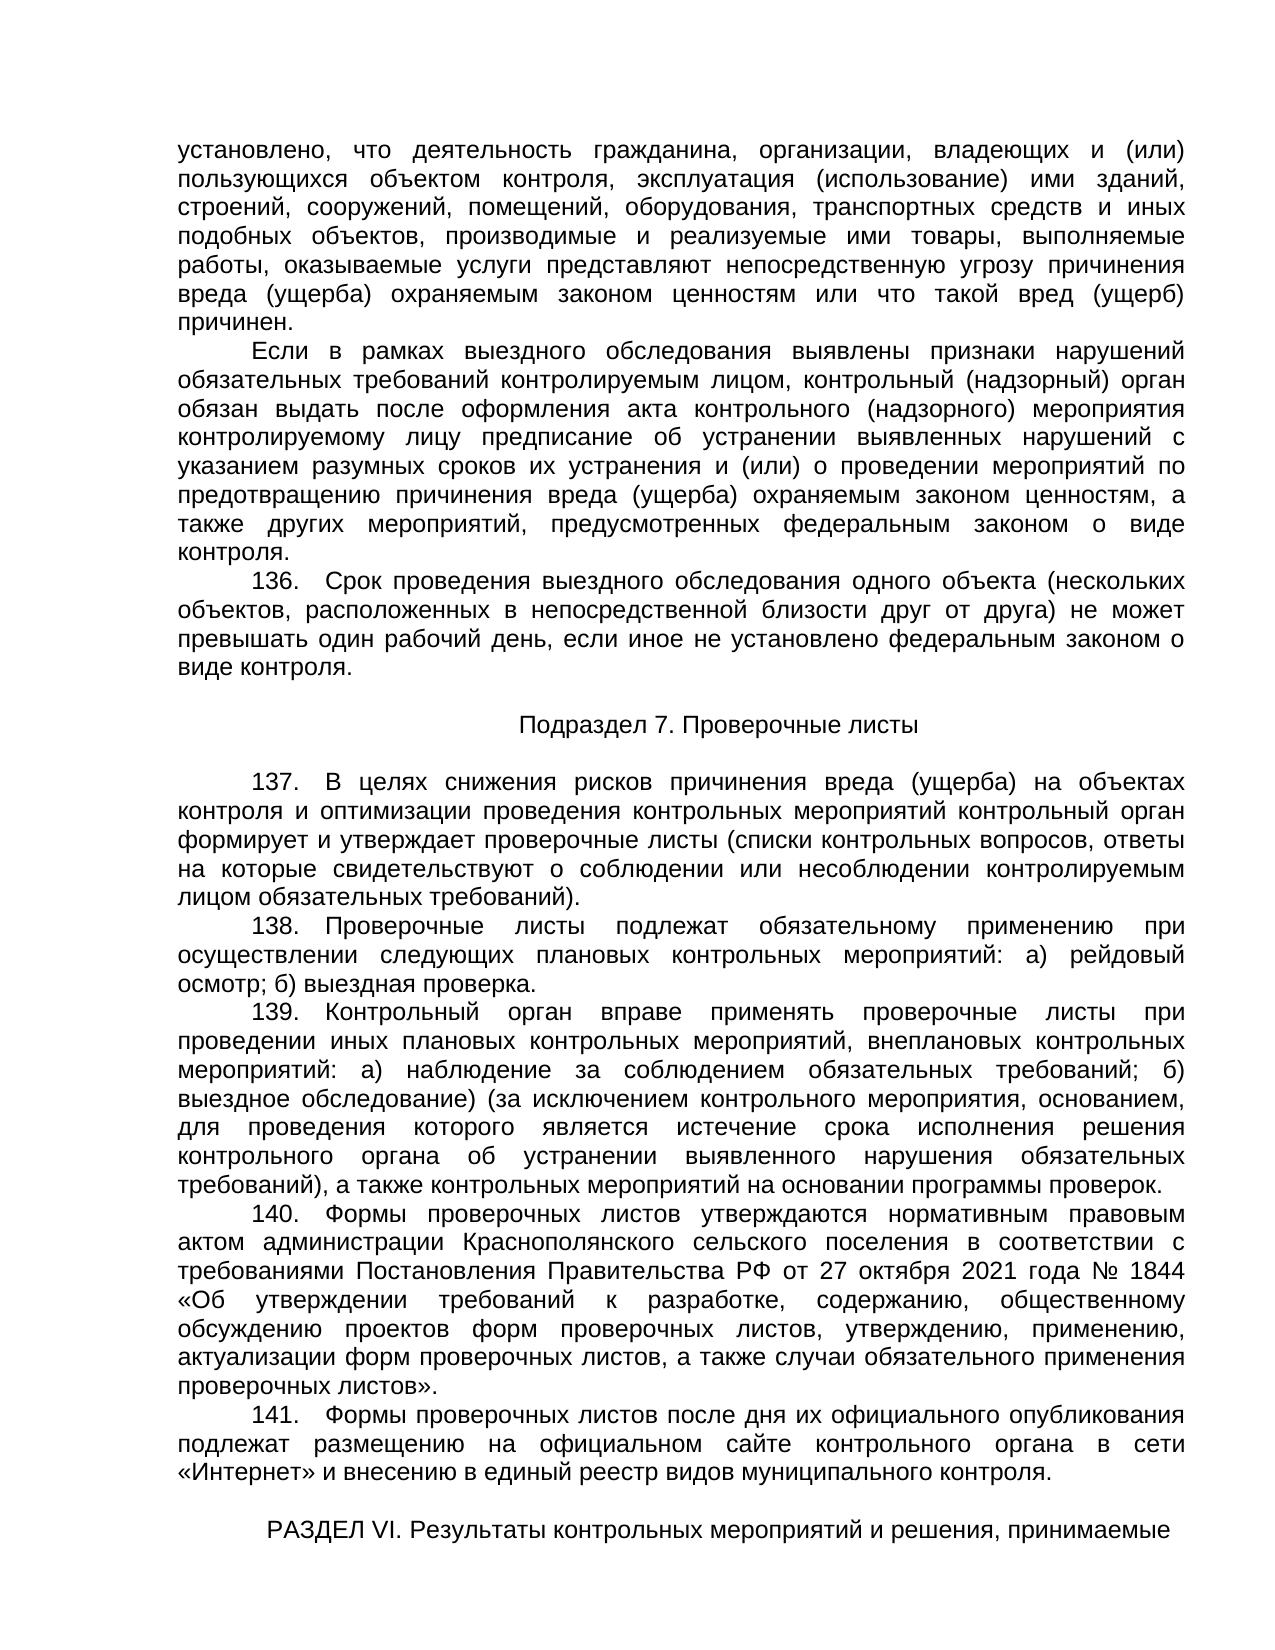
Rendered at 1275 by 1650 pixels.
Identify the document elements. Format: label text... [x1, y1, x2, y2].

list Формы проверочных листов утверждаются нормативным правовым актом администрации Краснополянского сельского поселения в соответствии с требованиями Постановления Правительства РФ от 27 октября 2021 года № 1844 «Об утверждении требований к разработке, содержанию, общественному обсуждению проектов форм проверочных листов, утверждению, применению, актуализации форм проверочных листов, а также случаи обязательного применения проверочных листов». [177, 1199, 1186, 1400]
text РАЗДЕЛ VI. Результаты контрольных мероприятий и решения, принимаемые [177, 1515, 1186, 1544]
text Подраздел 7. Проверочные листы [177, 710, 1186, 739]
list В целях снижения рисков причинения вреда (ущерба) на объектах контроля и оптимизации проведения контрольных мероприятий контрольный орган формирует и утверждает проверочные листы (списки контрольных вопросов, ответы на которые свидетельствуют о соблюдении или несоблюдении контролируемым лицом обязательных требований). [177, 767, 1186, 911]
list Контрольный орган вправе применять проверочные листы при проведении иных плановых контрольных мероприятий, внеплановых контрольных мероприятий: а) наблюдение за соблюдением обязательных требований; б) выездное обследование) (за исключением контрольного мероприятия, основанием, для проведения которого является истечение срока исполнения решения контрольного органа об устранении выявленного нарушения обязательных требований), а также контрольных мероприятий на основании программы проверок. [177, 997, 1186, 1199]
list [177, 135, 1186, 336]
list Формы проверочных листов после дня их официального опубликования подлежат размещению на официальном сайте контрольного органа в сети «Интернет» и внесению в единый реестр видов муниципального контроля. [177, 1400, 1186, 1486]
list Проверочные листы подлежат обязательному применению при осуществлении следующих плановых контрольных мероприятий: а) рейдовый осмотр; б) выездная проверка. [177, 911, 1186, 997]
text Если в рамках выездного обследования выявлены признаки нарушений обязательных требований контролируемым лицом, контрольный (надзорный) орган обязан выдать после оформления акта контрольного (надзорного) мероприятия контролируемому лицу предписание об устранении выявленных нарушений с указанием разумных сроков их устранения и (или) о проведении мероприятий по предотвращению причинения вреда (ущерба) охраняемым законом ценностям, а также других мероприятий, предусмотренных федеральным законом о виде контроля. [177, 336, 1186, 566]
list Срок проведения выездного обследования одного объекта (нескольких объектов, расположенных в непосредственной близости друг от друга) не может превышать один рабочий день, если иное не установлено федеральным законом о виде контроля. [177, 566, 1186, 681]
